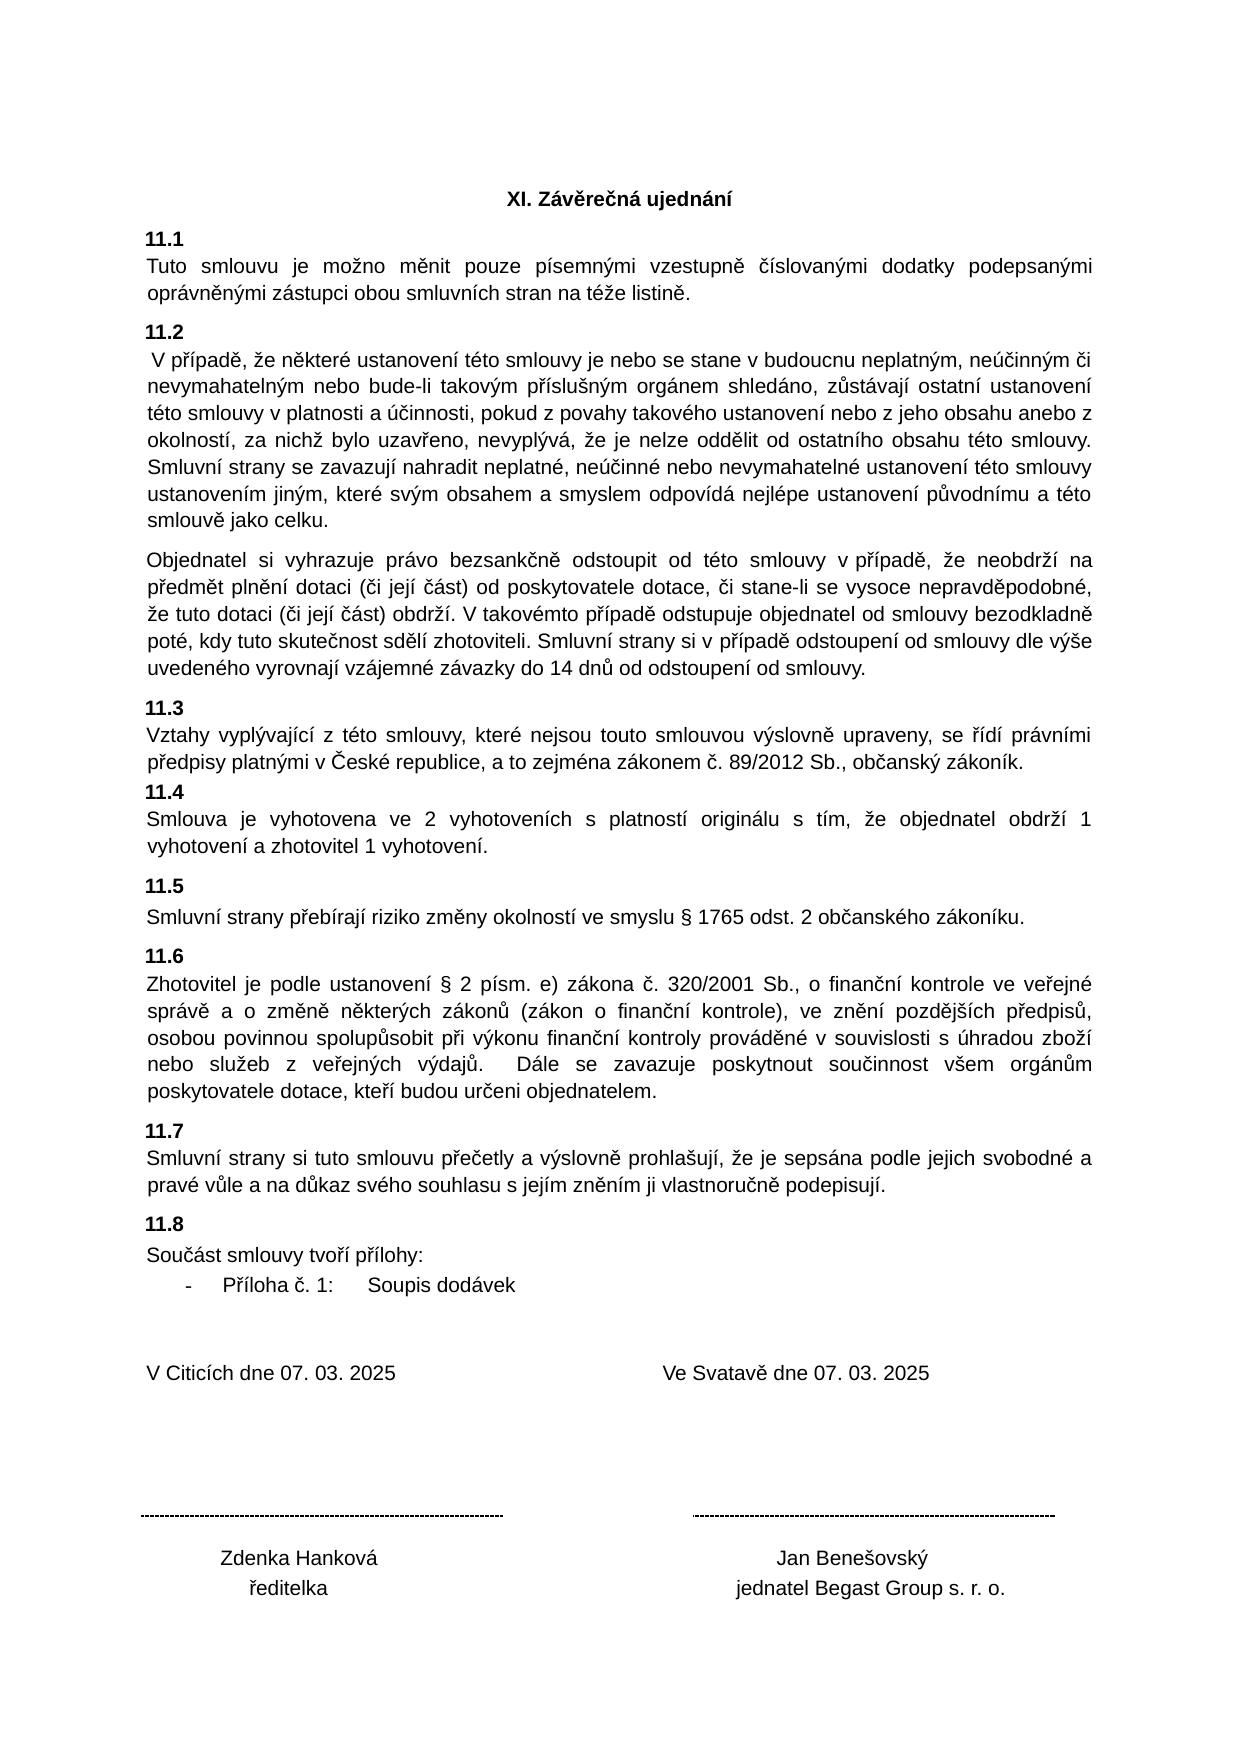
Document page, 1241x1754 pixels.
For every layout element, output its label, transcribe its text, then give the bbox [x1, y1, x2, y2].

subtitle 11.6 [144, 944, 1092, 968]
subtitle 11.8 [144, 1212, 1092, 1236]
text V Citicích dne 07. 03. 2025 Ve Svatavě dne 07. 03. 2025 [146, 1361, 1093, 1385]
subtitle 11.1 [144, 227, 1092, 251]
subtitle 11.2 [144, 320, 1092, 344]
list Příloha č. 1: Soupis dodávek [185, 1273, 1093, 1297]
text XI. Závěrečná ujednání [173, 187, 1066, 211]
text Objednatel si vyhrazuje právo bezsankčně odstoupit od této smlouvy v případě, že neobdrží na předmět plnění dotaci (či její část) od poskytovatele dotace, či stane-li se vysoce nepravděpodobné, že tuto dotaci (či její část) obdrží. V takovémto případě odstupuje objednatel od smlouvy bezodkladně poté, kdy tuto skutečnost sdělí zhotoviteli. Smluvní strany si v případě odstoupení od smlouvy dle výše uvedeného vyrovnají vzájemné závazky do 14 dnů od odstoupení od smlouvy. [146, 548, 1093, 679]
text Součást smlouvy tvoří přílohy: [146, 1243, 1093, 1267]
text Tuto smlouvu je možno měnit pouze písemnými vzestupně číslovanými dodatky podepsanými oprávněnými zástupci obou smluvních stran na téže listině. [146, 254, 1093, 305]
text Smluvní strany si tuto smlouvu přečetly a výslovně prohlašují, že je sepsána podle jejich svobodné a pravé vůle a na důkaz svého souhlasu s jejím zněním ji vlastnoručně podepisují. [146, 1146, 1093, 1197]
subtitle 11.3 [144, 695, 1092, 719]
text Smluvní strany přebírají riziko změny okolností ve smyslu § 1765 odst. 2 občanského zákoníku. [146, 904, 1093, 928]
text Smlouva je vyhotovena ve 2 vyhotoveních s platností originálu s tím, že objednatel obdrží 1 vyhotovení a zhotovitel 1 vyhotovení. [146, 807, 1093, 858]
text Zhotovitel je podle ustanovení § 2 písm. e) zákona č. 320/2001 Sb., o finanční kontrole ve veřejné správě a o změně některých zákonů (zákon o finanční kontrole), ve znění pozdějších předpisů, osobou povinnou spolupůsobit při výkonu finanční kontroly prováděné v souvislosti s úhradou zboží nebo služeb z veřejných výdajů. Dále se zavazuje poskytnout součinnost všem orgánům poskytovatele dotace, kteří budou určeni objednatelem. [146, 972, 1093, 1103]
subtitle 11.7 [144, 1118, 1092, 1142]
text ředitelka jednatel Begast Group s. r. o. [220, 1576, 1093, 1600]
subtitle 11.4 [144, 780, 1092, 804]
text Vztahy vyplývající z této smlouvy, které nejsou touto smlouvou výslovně upraveny, se řídí právními předpisy platnými v České republice, a to zejména zákonem č. 89/2012 Sb., občanský zákoník. [146, 723, 1093, 773]
text 11.5 [144, 873, 1105, 897]
text Zdenka Hanková Jan Benešovský [220, 1546, 1093, 1570]
text V případě, že některé ustanovení této smlouvy je nebo se stane v budoucnu neplatným, neúčinným či nevymahatelným nebo bude-li takovým příslušným orgánem shledáno, zůstávají ostatní ustanovení této smlouvy v platnosti a účinnosti, pokud z povahy takového ustanovení nebo z jeho obsahu anebo z okolností, za nichž bylo uzavřeno, nevyplývá, že je nelze oddělit od ostatního obsahu této smlouvy. Smluvní strany se zavazují nahradit neplatné, neúčinné nebo nevymahatelné ustanovení této smlouvy ustanovením jiným, které svým obsahem a smyslem odpovídá nejlépe ustanovení původnímu a této smlouvě jako celku. [146, 348, 1093, 532]
